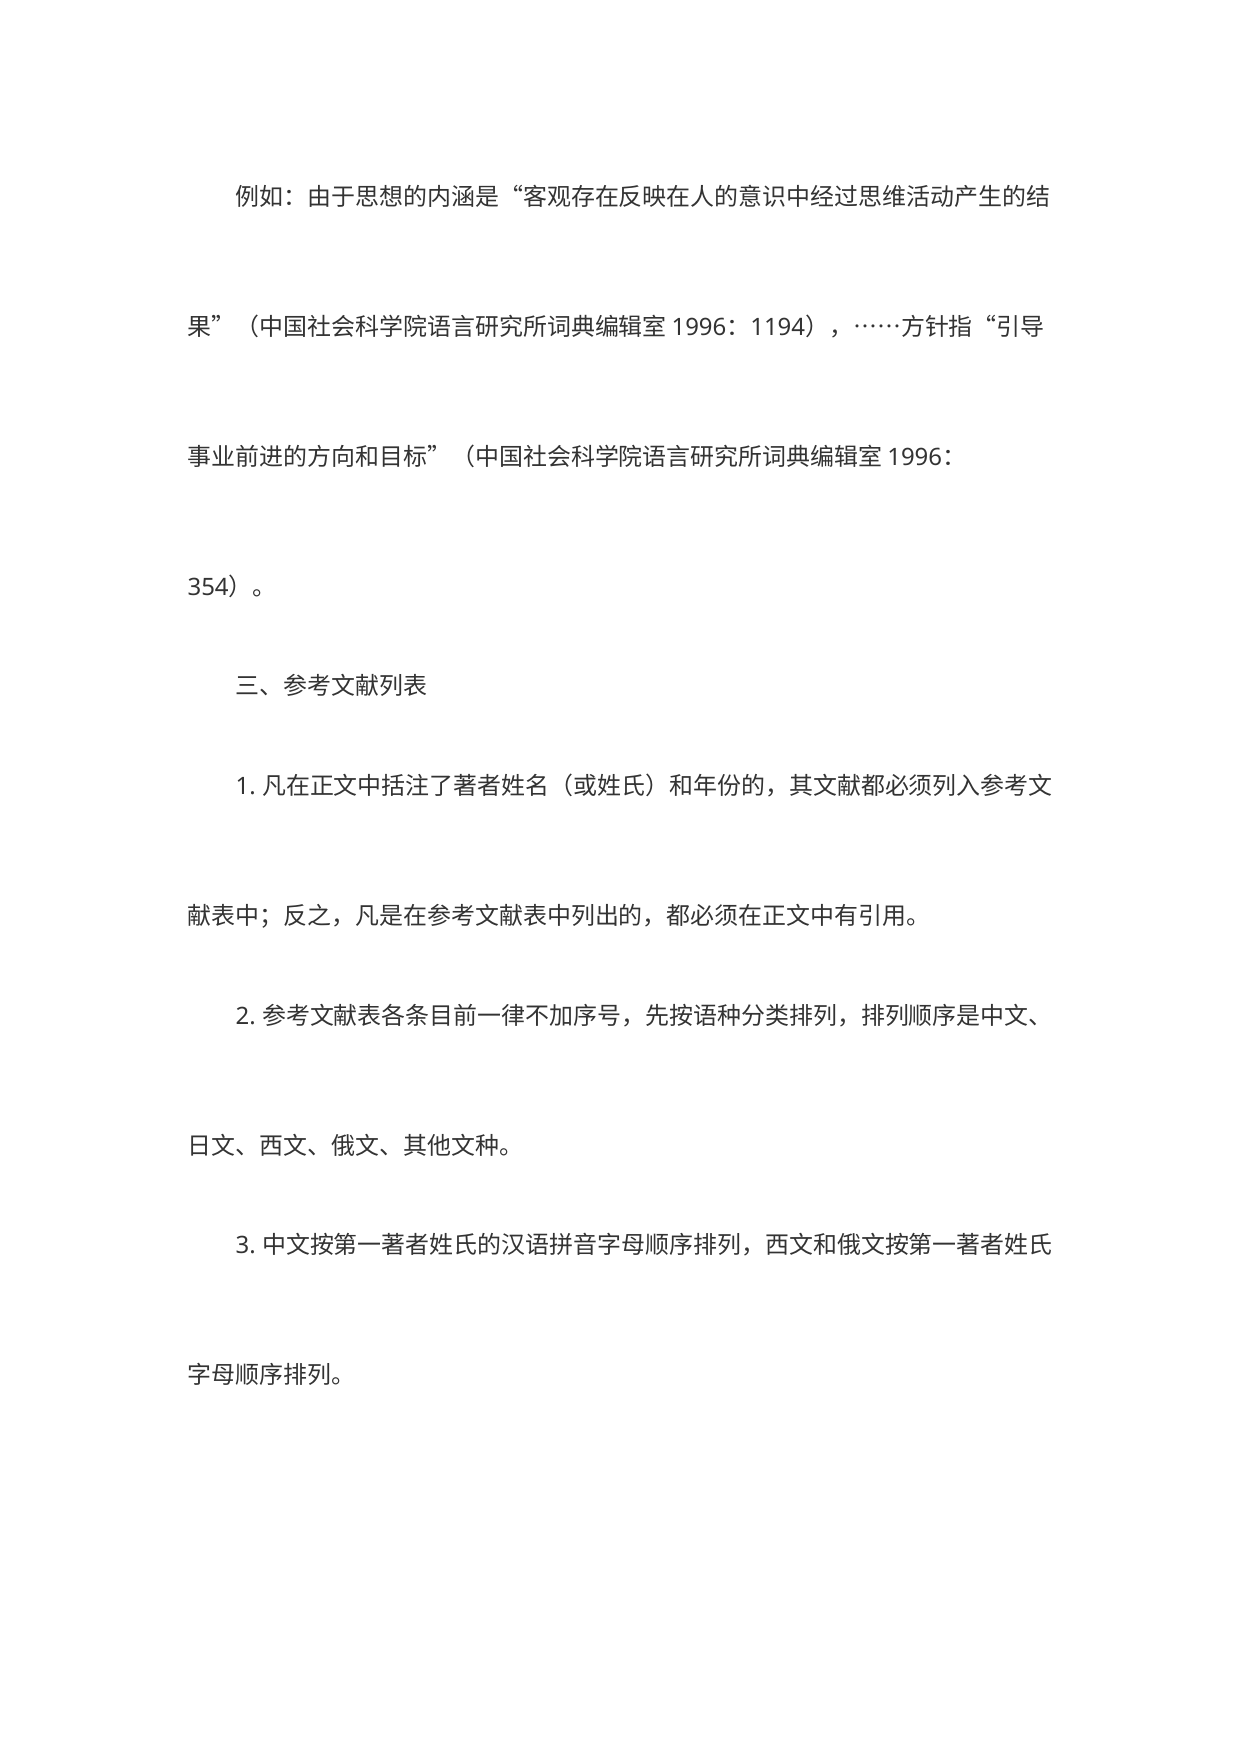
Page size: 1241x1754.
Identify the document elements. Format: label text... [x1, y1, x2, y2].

text 三、参考文献列表 [187, 652, 1053, 717]
text 1. 凡在正文中括注了著者姓名（或姓氏）和年份的，其文献都必须列入参考文献表中；反之，凡是在参考文献表中列出的，都必须在正文中有引用。 [187, 751, 1053, 946]
text 例如：由于思想的内涵是“客观存在反映在人的意识中经过思维活动产生的结果”（中国社会科学院语言研究所词典编辑室1996：1194），……方针指“引导事业前进的方向和目标”（中国社会科学院语言研究所词典编辑室1996：354）。 [187, 162, 1053, 617]
text 2. 参考文献表各条目前一律不加序号，先按语种分类排列，排列顺序是中文、日文、西文、俄文、其他文种。 [187, 981, 1053, 1176]
text 3. 中文按第一著者姓氏的汉语拼音字母顺序排列，西文和俄文按第一著者姓氏字母顺序排列。 [187, 1211, 1053, 1406]
